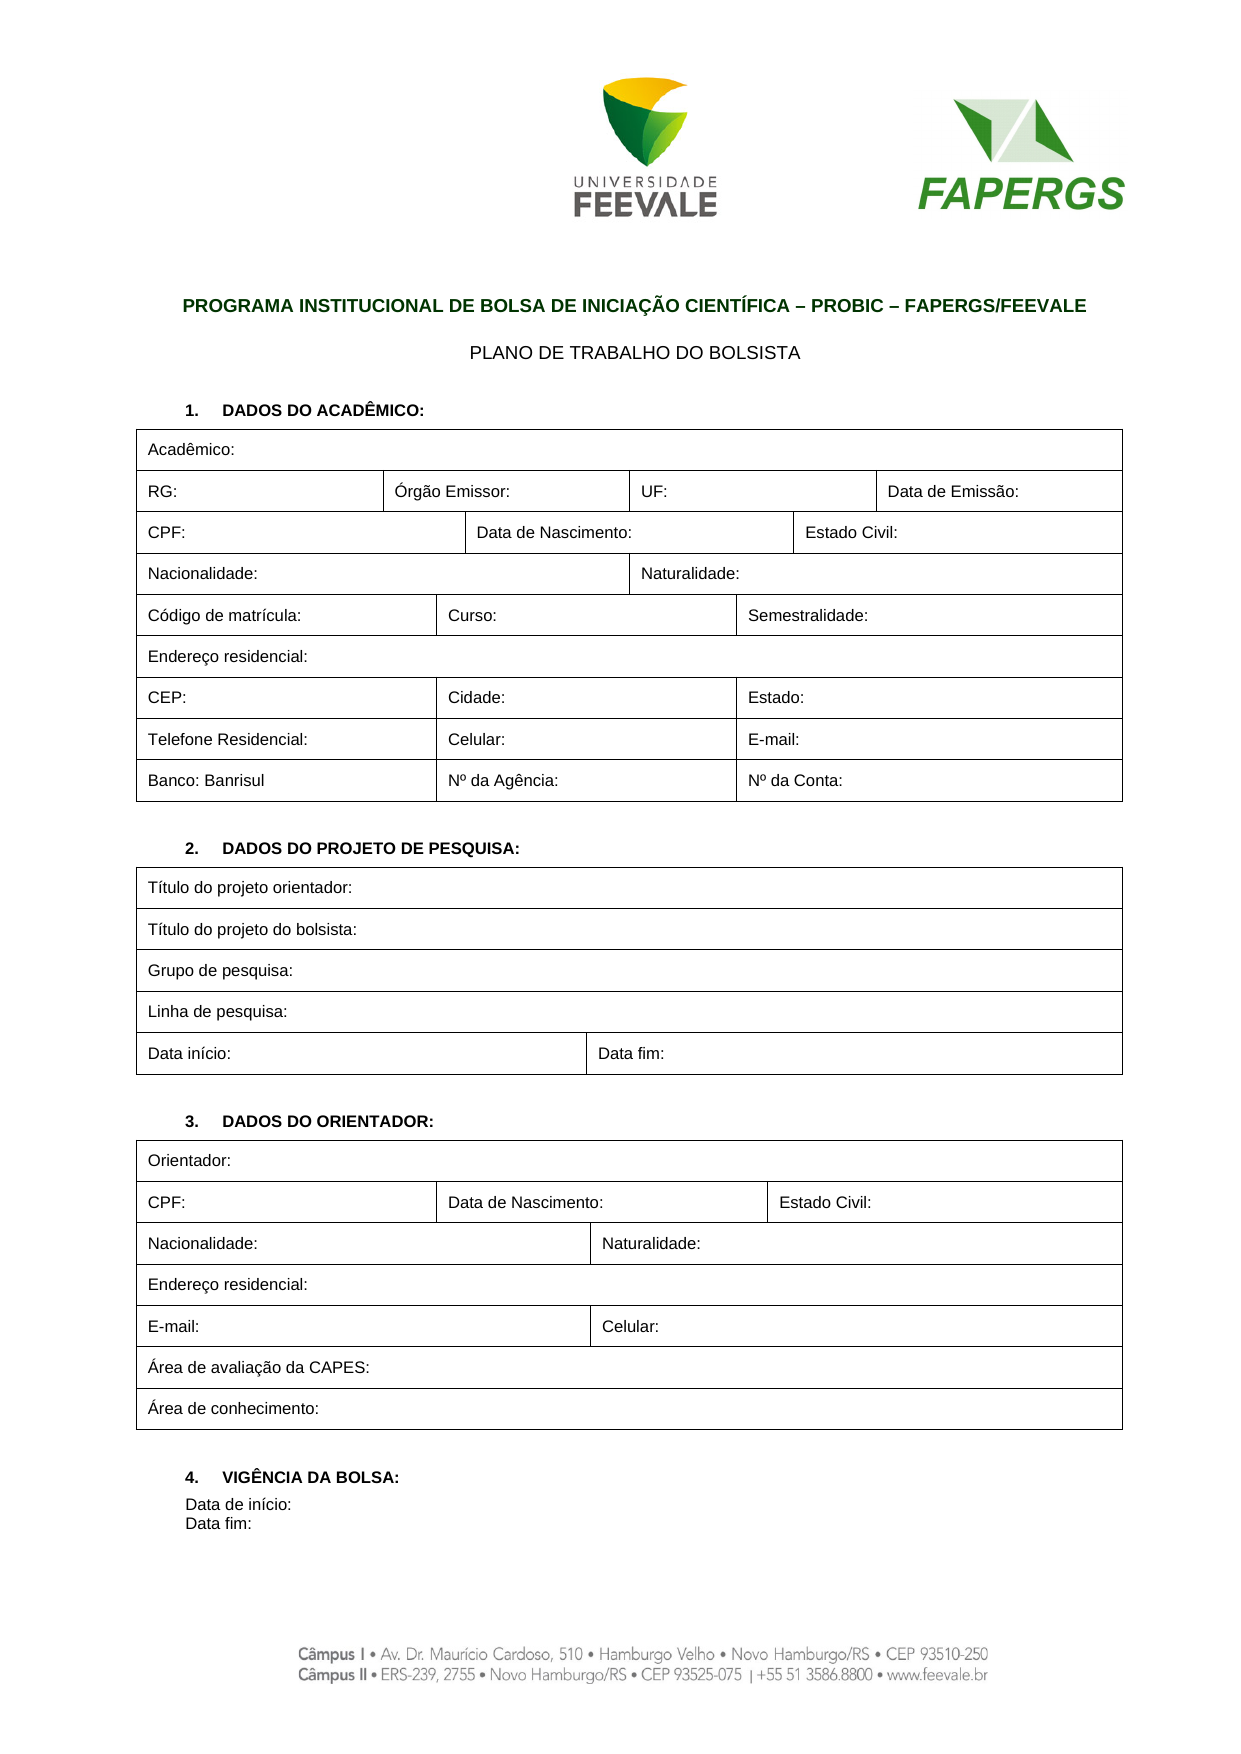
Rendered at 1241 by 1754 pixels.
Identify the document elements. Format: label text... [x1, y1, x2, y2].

text Data fim: [185, 1514, 1122, 1533]
list DADOS DO ORIENTADOR: [185, 1112, 1122, 1131]
list VIGÊNCIA DA BOLSA: [185, 1467, 1122, 1487]
table_cell CPF: [137, 512, 465, 552]
table_cell E-mail: [737, 719, 1122, 759]
table_cell Data de Nascimento: [466, 512, 793, 552]
table_header Acadêmico: [137, 430, 1122, 470]
table_cell Data de Emissão: [877, 471, 1122, 511]
table_cell CEP: [137, 678, 436, 718]
table_cell Linha de pesquisa: [137, 992, 1122, 1032]
table_cell Data início: [137, 1033, 586, 1073]
table_cell Área de conhecimento: [137, 1389, 591, 1429]
table_header Orientador: [137, 1141, 1122, 1181]
table_cell Celular: [437, 719, 736, 759]
table_cell Estado Civil: [794, 512, 1122, 552]
table_cell Nº da Agência: [437, 760, 736, 801]
table_cell Naturalidade: [630, 554, 1122, 594]
table_cell Curso: [437, 595, 736, 635]
table_cell Cidade: [437, 678, 736, 718]
list DADOS DO PROJETO DE PESQUISA: [185, 839, 1122, 858]
table_cell Área de avaliação da CAPES: [137, 1347, 591, 1388]
table_cell Naturalidade: [591, 1223, 1122, 1263]
table_cell Banco: Banrisul [137, 760, 436, 801]
picture [912, 90, 1128, 219]
picture [298, 1646, 988, 1684]
table_cell UF: [630, 471, 876, 511]
table_cell Órgão Emissor: [384, 471, 629, 511]
table_cell [591, 1347, 1122, 1388]
table_cell Nº da Conta: [737, 760, 1122, 801]
table_cell E-mail: [137, 1306, 590, 1346]
table_cell Estado: [737, 678, 1122, 718]
list DADOS DO ACADÊMICO: [185, 401, 1122, 420]
table_cell Nacionalidade: [137, 554, 629, 594]
table_cell Nacionalidade: [137, 1223, 590, 1263]
table_cell Endereço residencial: [137, 1265, 1122, 1305]
table_header Título do projeto orientador: [137, 868, 1122, 908]
table_cell Título do projeto do bolsista: [137, 909, 1122, 949]
table_cell Celular: [591, 1306, 1122, 1346]
table_cell Data de Nascimento: [437, 1182, 767, 1222]
table_cell Código de matrícula: [137, 595, 436, 635]
table_cell Data fim: [587, 1033, 1122, 1073]
picture [558, 73, 733, 226]
table_cell CPF: [137, 1182, 436, 1222]
text Data de início: [185, 1495, 1122, 1514]
text PROGRAMA INSTITUCIONAL DE BOLSA DE INICIAÇÃO CIENTÍFICA – PROBIC – FAPERGS/FEEVALE [148, 295, 1122, 317]
table_cell Grupo de pesquisa: [137, 950, 1122, 991]
table_cell Semestralidade: [737, 595, 1122, 635]
table_cell Endereço residencial: [137, 636, 1122, 677]
table_cell Telefone Residencial: [137, 719, 436, 759]
table_cell RG: [137, 471, 383, 511]
table_cell Estado Civil: [768, 1182, 1122, 1222]
table_cell [591, 1389, 1122, 1429]
text PLANO DE TRABALHO DO BOLSISTA [148, 342, 1122, 363]
